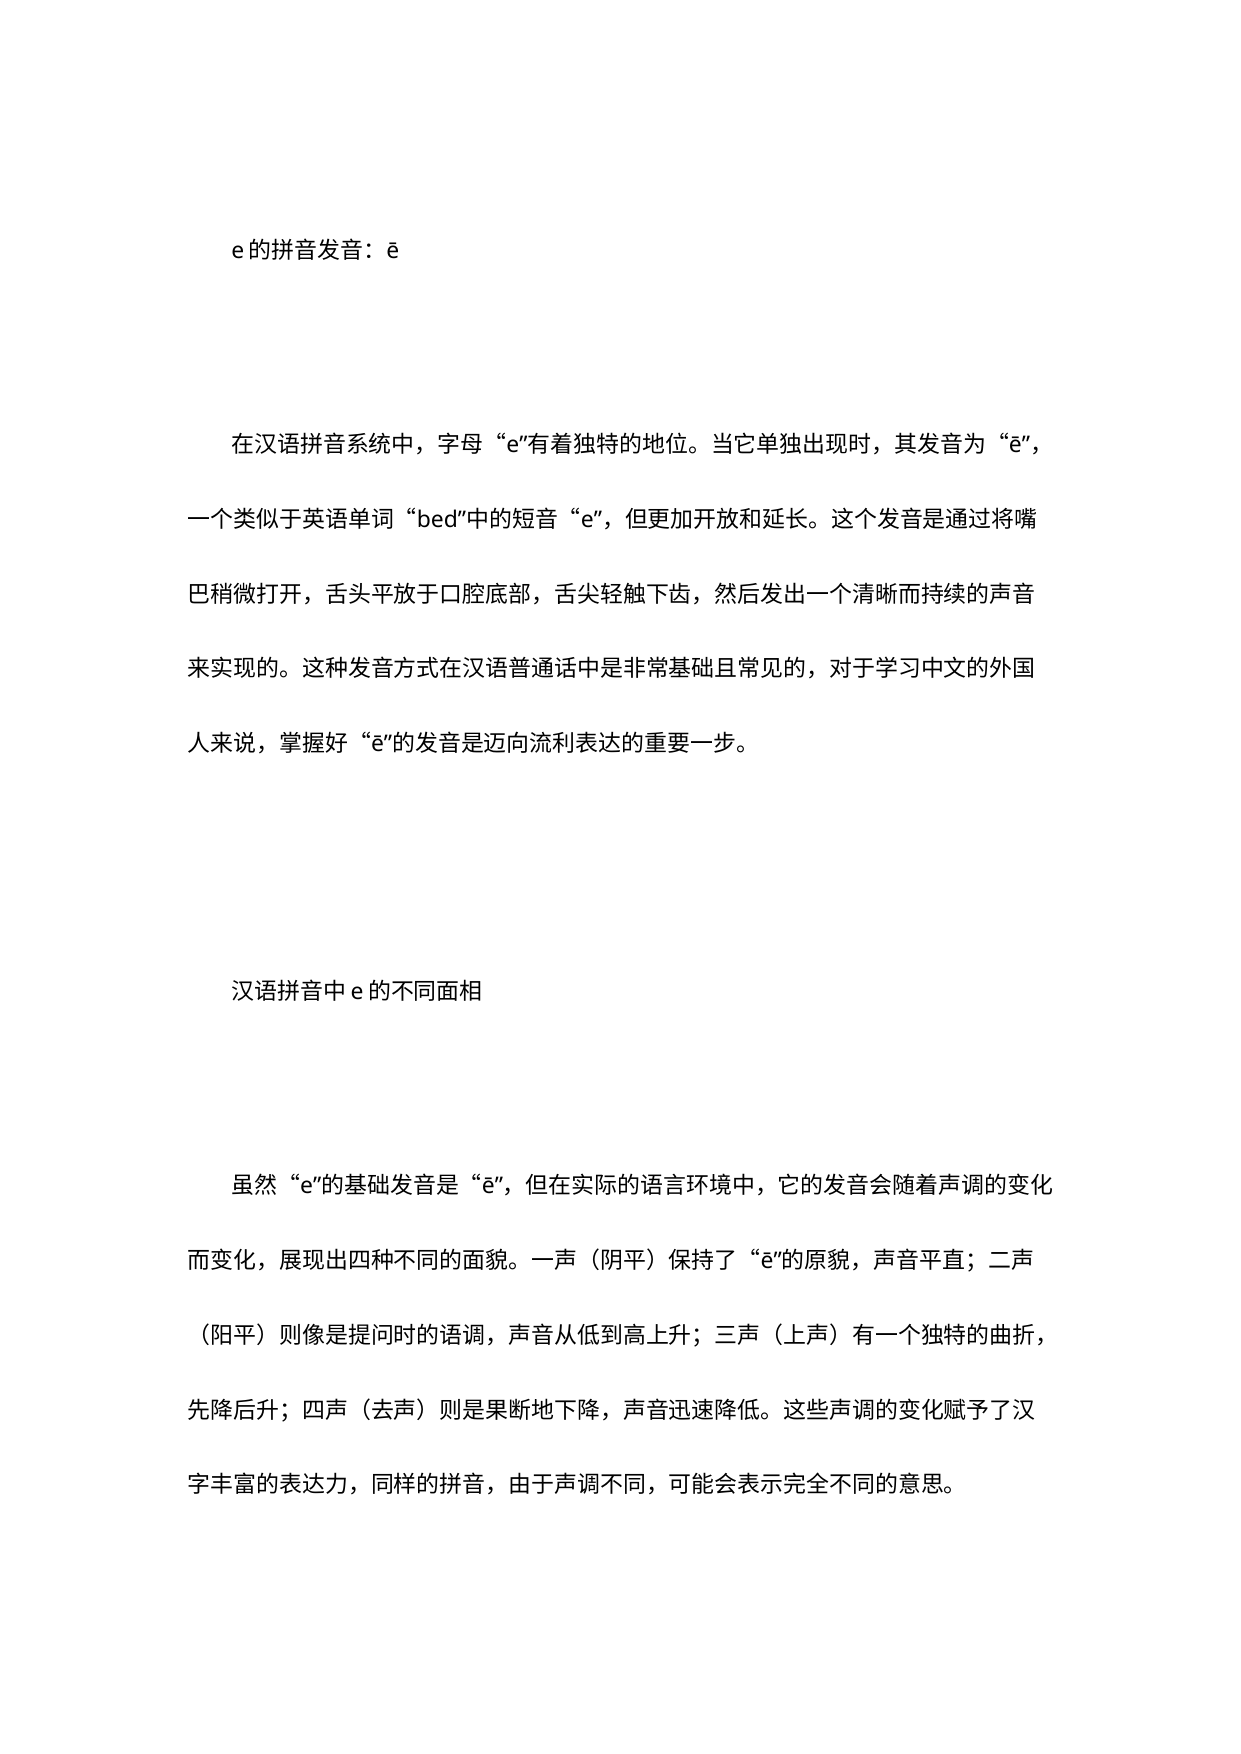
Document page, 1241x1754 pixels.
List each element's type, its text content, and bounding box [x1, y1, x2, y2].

text 汉语拼音中e的不同面相 [187, 957, 1053, 1022]
text e的拼音发音：ē [187, 216, 1053, 281]
text 虽然“e”的基础发音是“ē”，但在实际的语言环境中，它的发音会随着声调的变化而变化，展现出四种不同的面貌。一声（阴平）保持了“ē”的原貌，声音平直；二声（阳平）则像是提问时的语调，声音从低到高上升；三声（上声）有一个独特的曲折，先降后升；四声（去声）则是果断地下降，声音迅速降低。这些声调的变化赋予了汉字丰富的表达力，同样的拼音，由于声调不同，可能会表示完全不同的意思。 [187, 1152, 1053, 1515]
text 在汉语拼音系统中，字母“e”有着独特的地位。当它单独出现时，其发音为“ē”，一个类似于英语单词“bed”中的短音“e”，但更加开放和延长。这个发音是通过将嘴巴稍微打开，舌头平放于口腔底部，舌尖轻触下齿，然后发出一个清晰而持续的声音来实现的。这种发音方式在汉语普通话中是非常基础且常见的，对于学习中文的外国人来说，掌握好“ē”的发音是迈向流利表达的重要一步。 [187, 410, 1053, 774]
